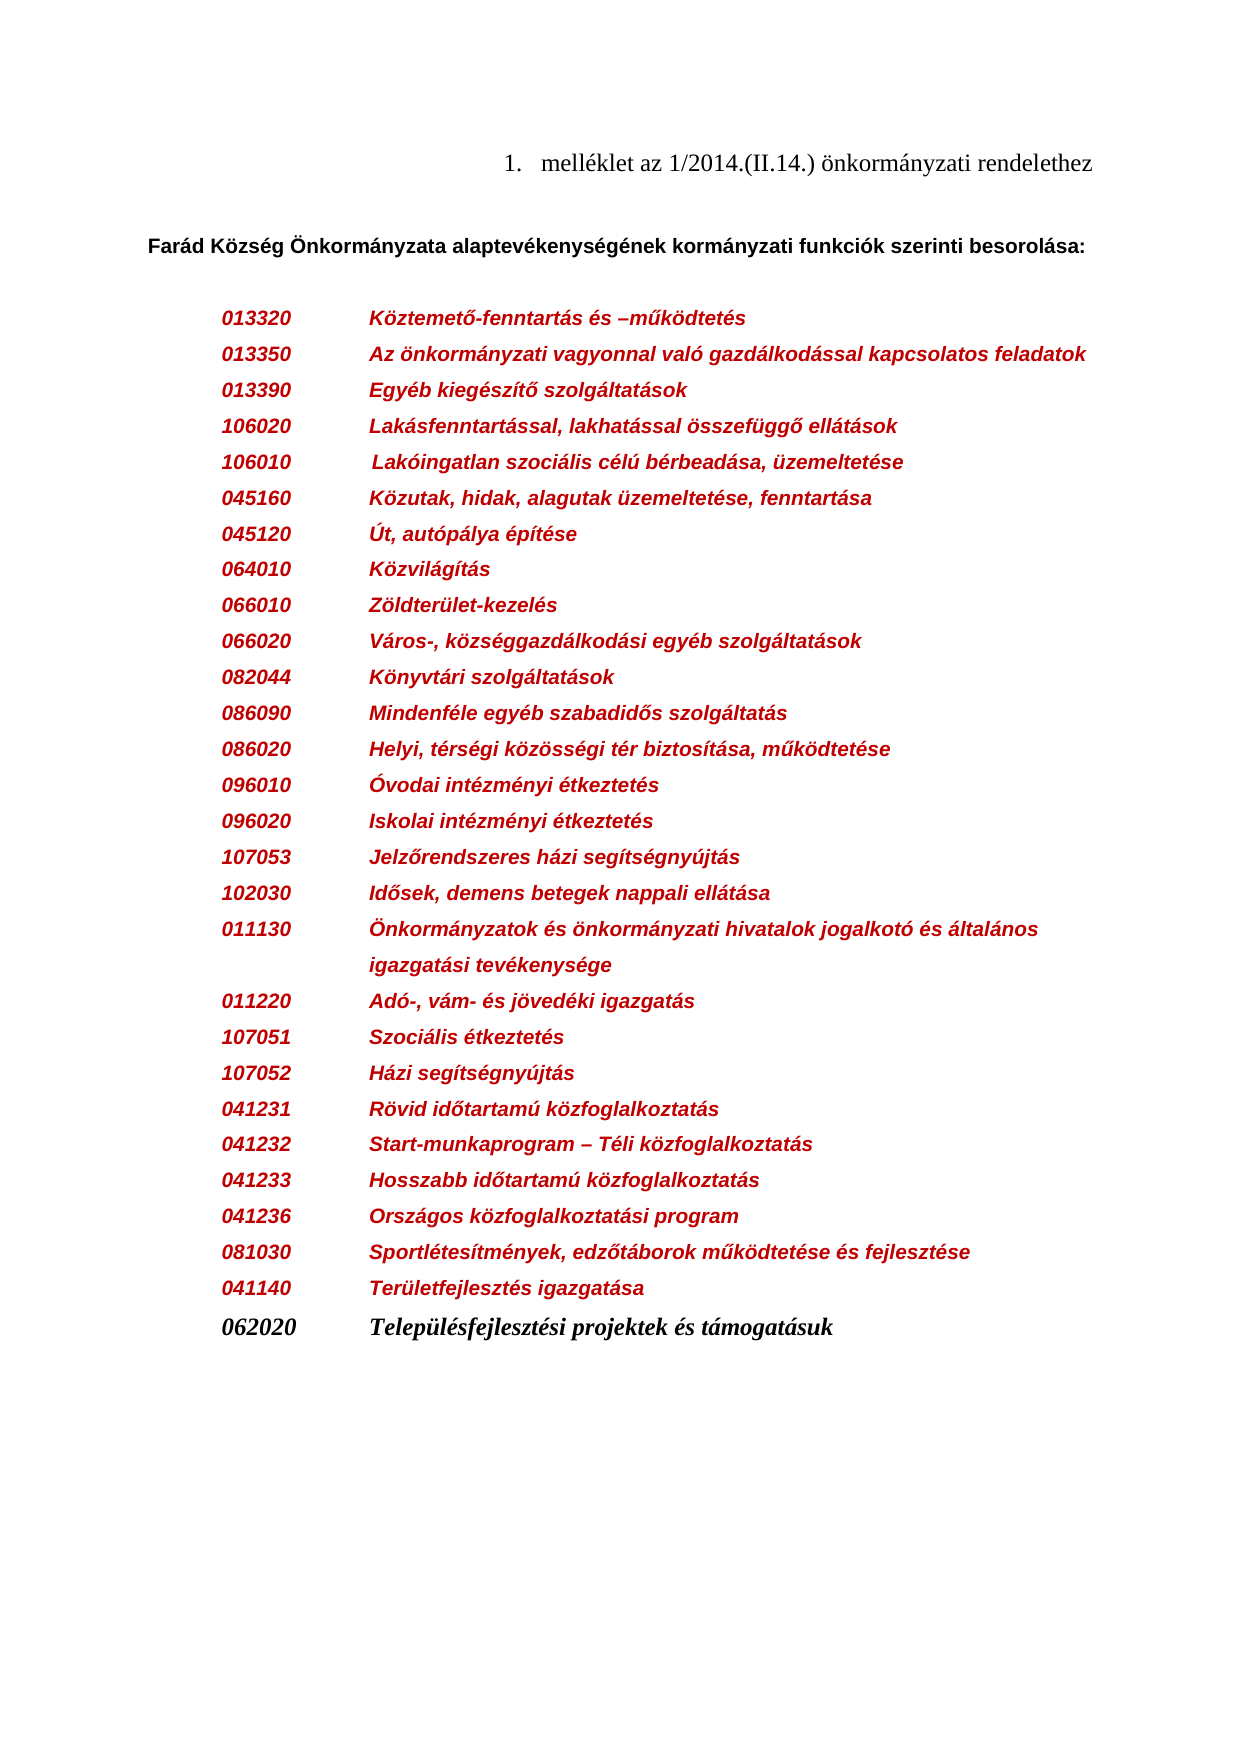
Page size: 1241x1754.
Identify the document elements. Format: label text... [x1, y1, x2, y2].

list melléklet az 1/2014.(II.14.) önkormányzati rendelethez [185, 148, 1093, 176]
text 106020 Lakásfenntartással, lakhatással összefüggő ellátások [148, 413, 1093, 437]
text 066020 Város-, községgazdálkodási egyéb szolgáltatások [148, 629, 1093, 653]
text 013390 Egyéb kiegészítő szolgáltatások [148, 378, 1093, 402]
text 107052 Házi segítségnyújtás [221, 1060, 1093, 1084]
text 064010 Közvilágítás [148, 557, 1093, 581]
text 106010 Lakóingatlan szociális célú bérbeadása, üzemeltetése [148, 449, 1093, 473]
text 096020 Iskolai intézményi étkeztetés [148, 809, 1093, 833]
text 041236 Országos közfoglalkoztatási program [221, 1204, 1093, 1228]
text 041140 Területfejlesztés igazgatása [221, 1276, 1093, 1300]
text 086020 Helyi, térségi közösségi tér biztosítása, működtetése [221, 737, 1093, 761]
text 045160 Közutak, hidak, alagutak üzemeltetése, fenntartása [148, 485, 1093, 509]
text 102030 Idősek, demens betegek nappali ellátása [148, 881, 1093, 905]
text 066010 Zöldterület-kezelés [148, 593, 1093, 617]
text 041232 Start-munkaprogram – Téli közfoglalkoztatás [221, 1132, 1093, 1156]
text 041231 Rövid időtartamú közfoglalkoztatás [221, 1096, 1093, 1120]
text 062020 Településfejlesztési projektek és támogatásuk [148, 1312, 1093, 1341]
text 013350 Az önkormányzati vagyonnal való gazdálkodással kapcsolatos feladatok [148, 342, 1093, 366]
text 041233 Hosszabb időtartamú közfoglalkoztatás [221, 1168, 1093, 1192]
text 107051 Szociális étkeztetés [221, 1024, 1093, 1048]
text 086090 Mindenféle egyéb szabadidős szolgáltatás [148, 701, 1093, 725]
text 081030 Sportlétesítmények, edzőtáborok működtetése és fejlesztése [221, 1240, 1093, 1264]
text 107053 Jelzőrendszeres házi segítségnyújtás [148, 845, 1093, 869]
text 011130 Önkormányzatok és önkormányzati hivatalok jogalkotó és általános igazgatási tevékenysége [221, 917, 1093, 977]
text Farád Község Önkormányzata alaptevékenységének kormányzati funkciók szerinti besorolása: [148, 234, 1093, 258]
text 096010 Óvodai intézményi étkeztetés [148, 773, 1093, 797]
text 045120 Út, autópálya építése [148, 521, 1093, 545]
text 013320 Köztemető-fenntartás és –működtetés [148, 306, 1093, 330]
text 011220 Adó-, vám- és jövedéki igazgatás [221, 988, 1093, 1012]
text 082044 Könyvtári szolgáltatások [148, 665, 1093, 689]
